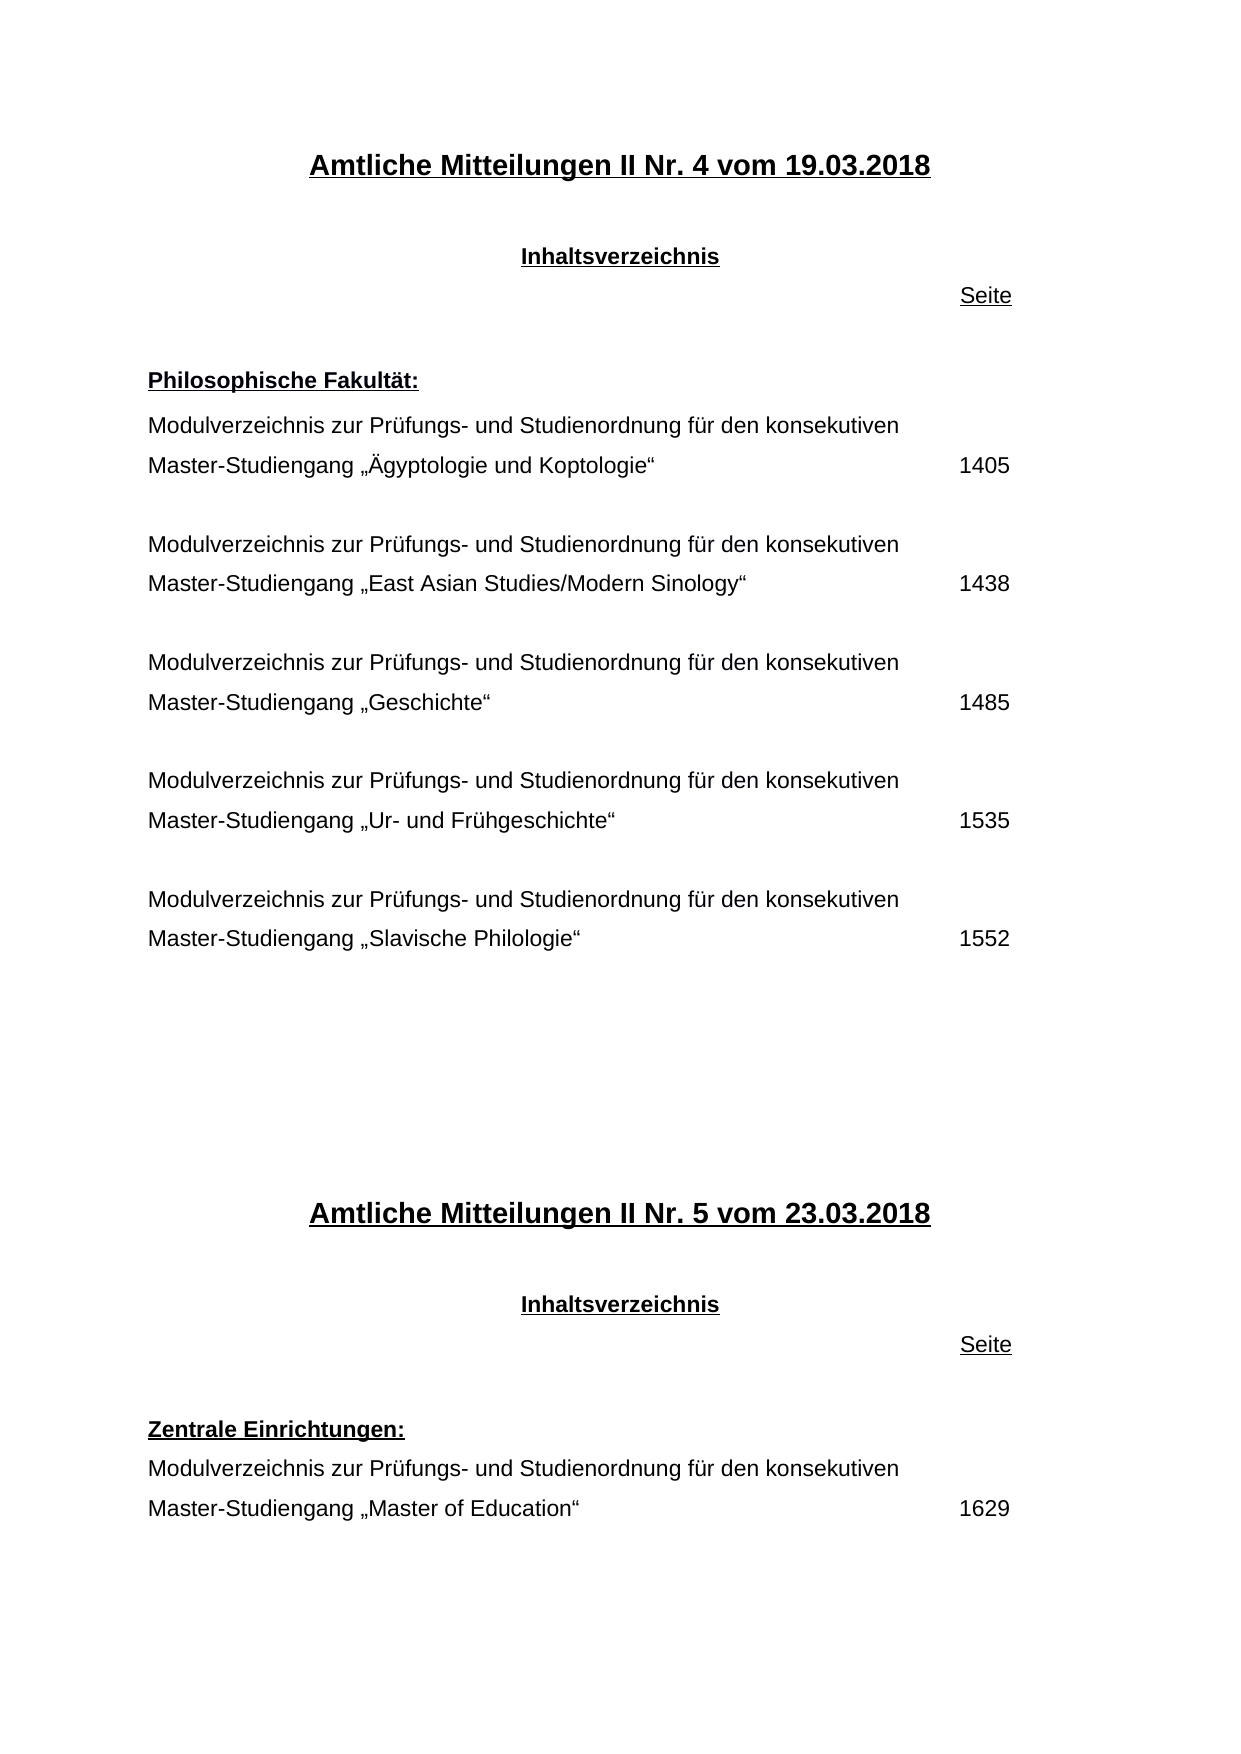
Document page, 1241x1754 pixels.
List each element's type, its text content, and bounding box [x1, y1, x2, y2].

text Seite [148, 282, 1093, 309]
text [148, 412, 1093, 438]
text Modulverzeichnis zur Prüfungs- und Studienordnung für den konsekutiven [148, 1455, 1093, 1481]
text Master-Studiengang „East Asian Studies/Modern Sinology“ 1438 [148, 570, 1093, 596]
text Master-Studiengang „Ur- und Frühgeschichte“ 1535 [148, 807, 1093, 833]
text Zentrale Einrichtungen: [148, 1416, 1093, 1442]
text Inhaltsverzeichnis [148, 1291, 1093, 1318]
text Inhaltsverzeichnis [148, 243, 1093, 269]
text Master-Studiengang „Ägyptologie und Koptologie“ 1405 [148, 452, 1093, 478]
text Modulverzeichnis zur Prüfungs- und Studienordnung für den konsekutiven [148, 767, 1093, 794]
text Philosophische Fakultät: [148, 367, 1093, 393]
text Modulverzeichnis zur Prüfungs- und Studienordnung für den konsekutiven [148, 886, 1093, 912]
text Master-Studiengang „ Slavische Philologie“ 1552 [148, 925, 1093, 952]
text Modulverzeichnis zur Prüfungs- und Studienordnung für den konsekutiven [148, 531, 1093, 557]
text Amtliche Mitteilungen II Nr. 5 vom 23.03.2018 [148, 1196, 1093, 1229]
text Amtliche Mitteilungen II Nr. 4 vom 19.03.2018 [148, 148, 1093, 181]
text Modulverzeichnis zur Prüfungs- und Studienordnung für den konsekutiven [148, 649, 1093, 675]
text Master-Studiengang „Master of Education“ 1629 [148, 1494, 1093, 1521]
text Master-Studiengang „Geschichte“ 1485 [148, 688, 1093, 715]
text Seite [148, 1331, 1093, 1357]
